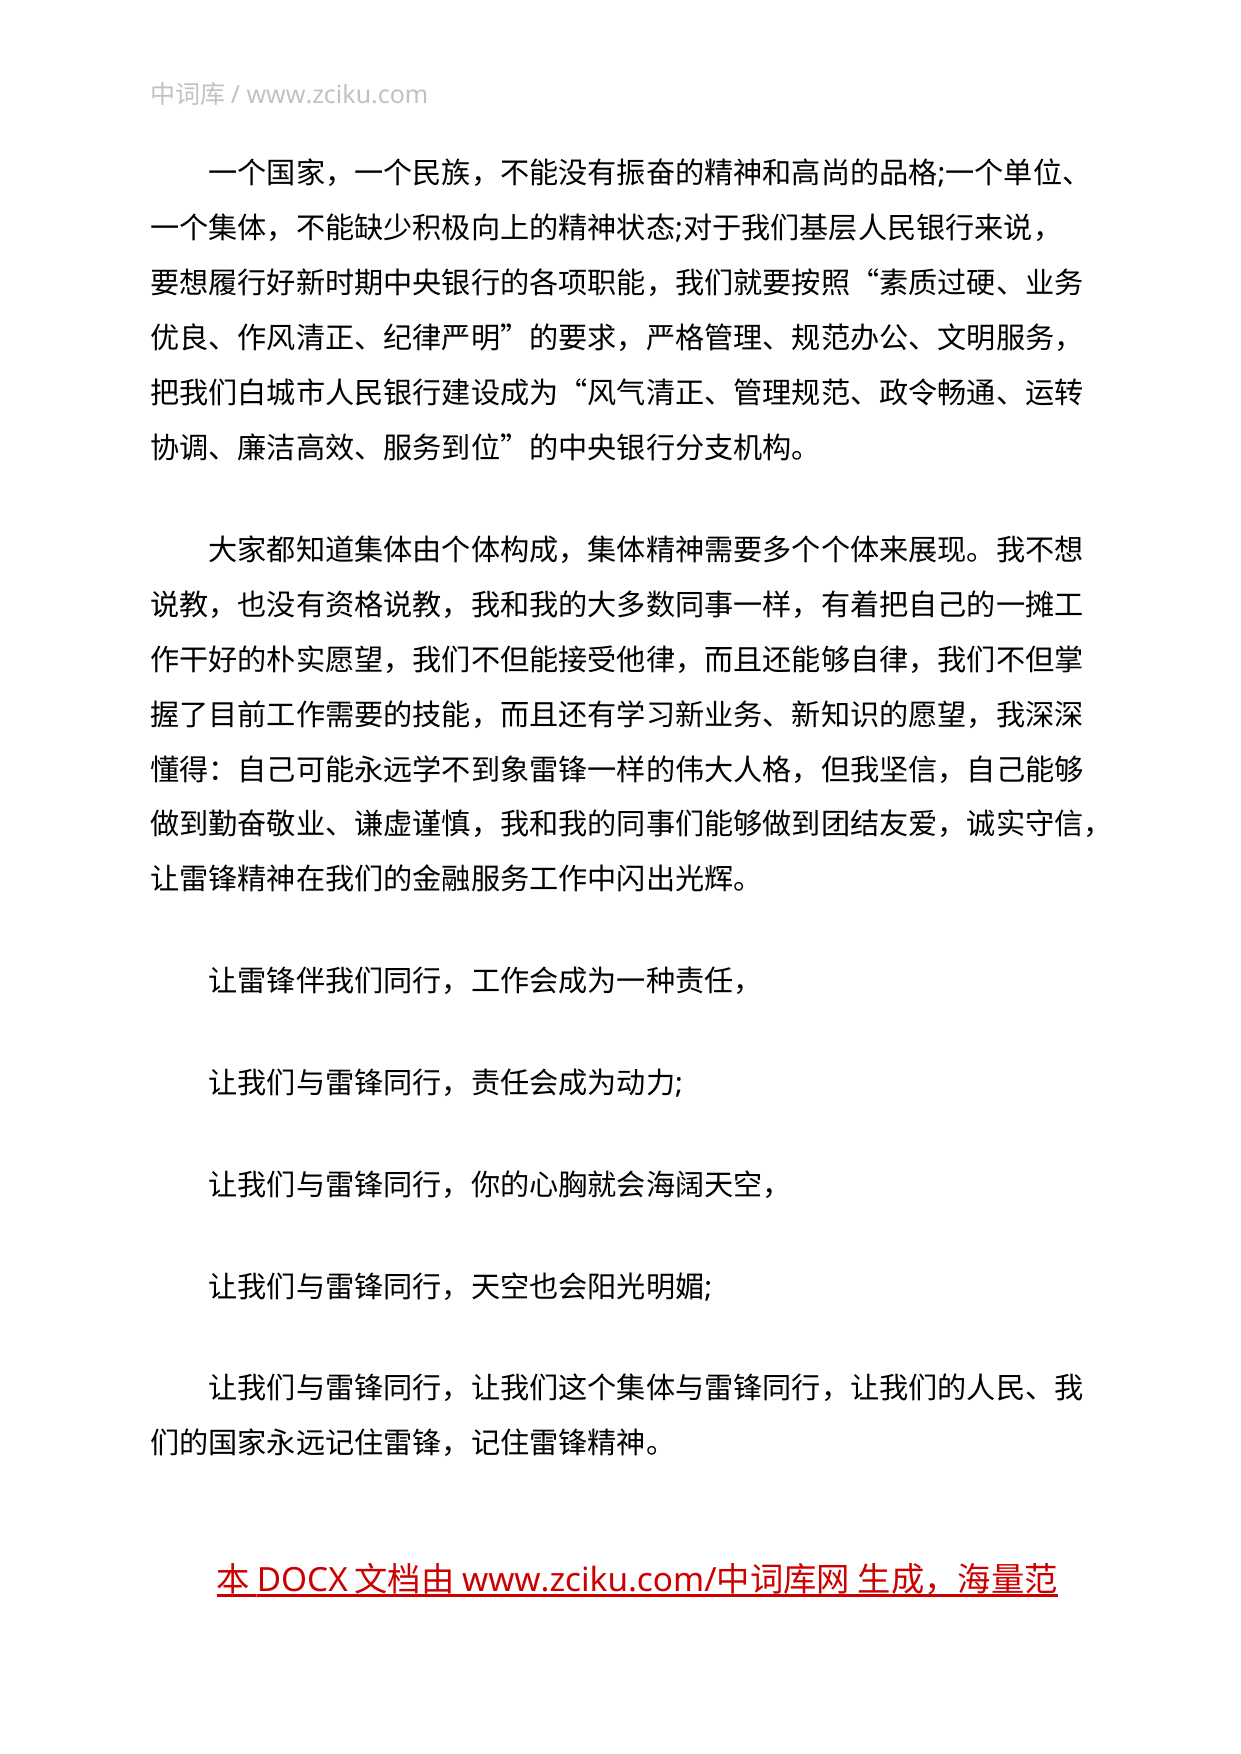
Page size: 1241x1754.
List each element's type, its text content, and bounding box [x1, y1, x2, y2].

text 让我们与雷锋同行，让我们这个集体与雷锋同行，让我们的人民、我们的国家永远记住雷锋，记住雷锋精神。 [150, 1365, 1090, 1462]
text 让雷锋伴我们同行，工作会成为一种责任， [150, 958, 1090, 1000]
text 让我们与雷锋同行，天空也会阳光明媚; [150, 1263, 1090, 1306]
text 让我们与雷锋同行，你的心胸就会海阔天空， [150, 1161, 1090, 1204]
text 让我们与雷锋同行，责任会成为动力; [150, 1059, 1090, 1102]
text 大家都知道集体由个体构成，集体精神需要多个个体来展现。我不想说教，也没有资格说教，我和我的大多数同事一样，有着把自己的一摊工作干好的朴实愿望，我们不但能接受他律，而且还能够自律，我们不但掌握了目前工作需要的技能，而且还有学习新业务、新知识的愿望，我深深懂得：自己可能永远学不到象雷锋一样的伟大人格，但我坚信，自己能够做到勤奋敬业、谦虚谨慎，我和我的同事们能够做到团结友爱，诚实守信，让雷锋精神在我们的金融服务工作中闪出光辉。 [150, 526, 1090, 898]
text 一个国家，一个民族，不能没有振奋的精神和高尚的品格;一个单位、一个集体，不能缺少积极向上的精神状态;对于我们基层人民银行来说，要想履行好新时期中央银行的各项职能，我们就要按照“素质过硬、业务优良、作风清正、纪律严明”的要求，严格管理、规范办公、文明服务，把我们白城市人民银行建设成为“风气清正、管理规范、政令畅通、运转协调、廉洁高效、服务到位”的中央银行分支机构。 [150, 150, 1090, 467]
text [150, 1553, 1090, 1601]
